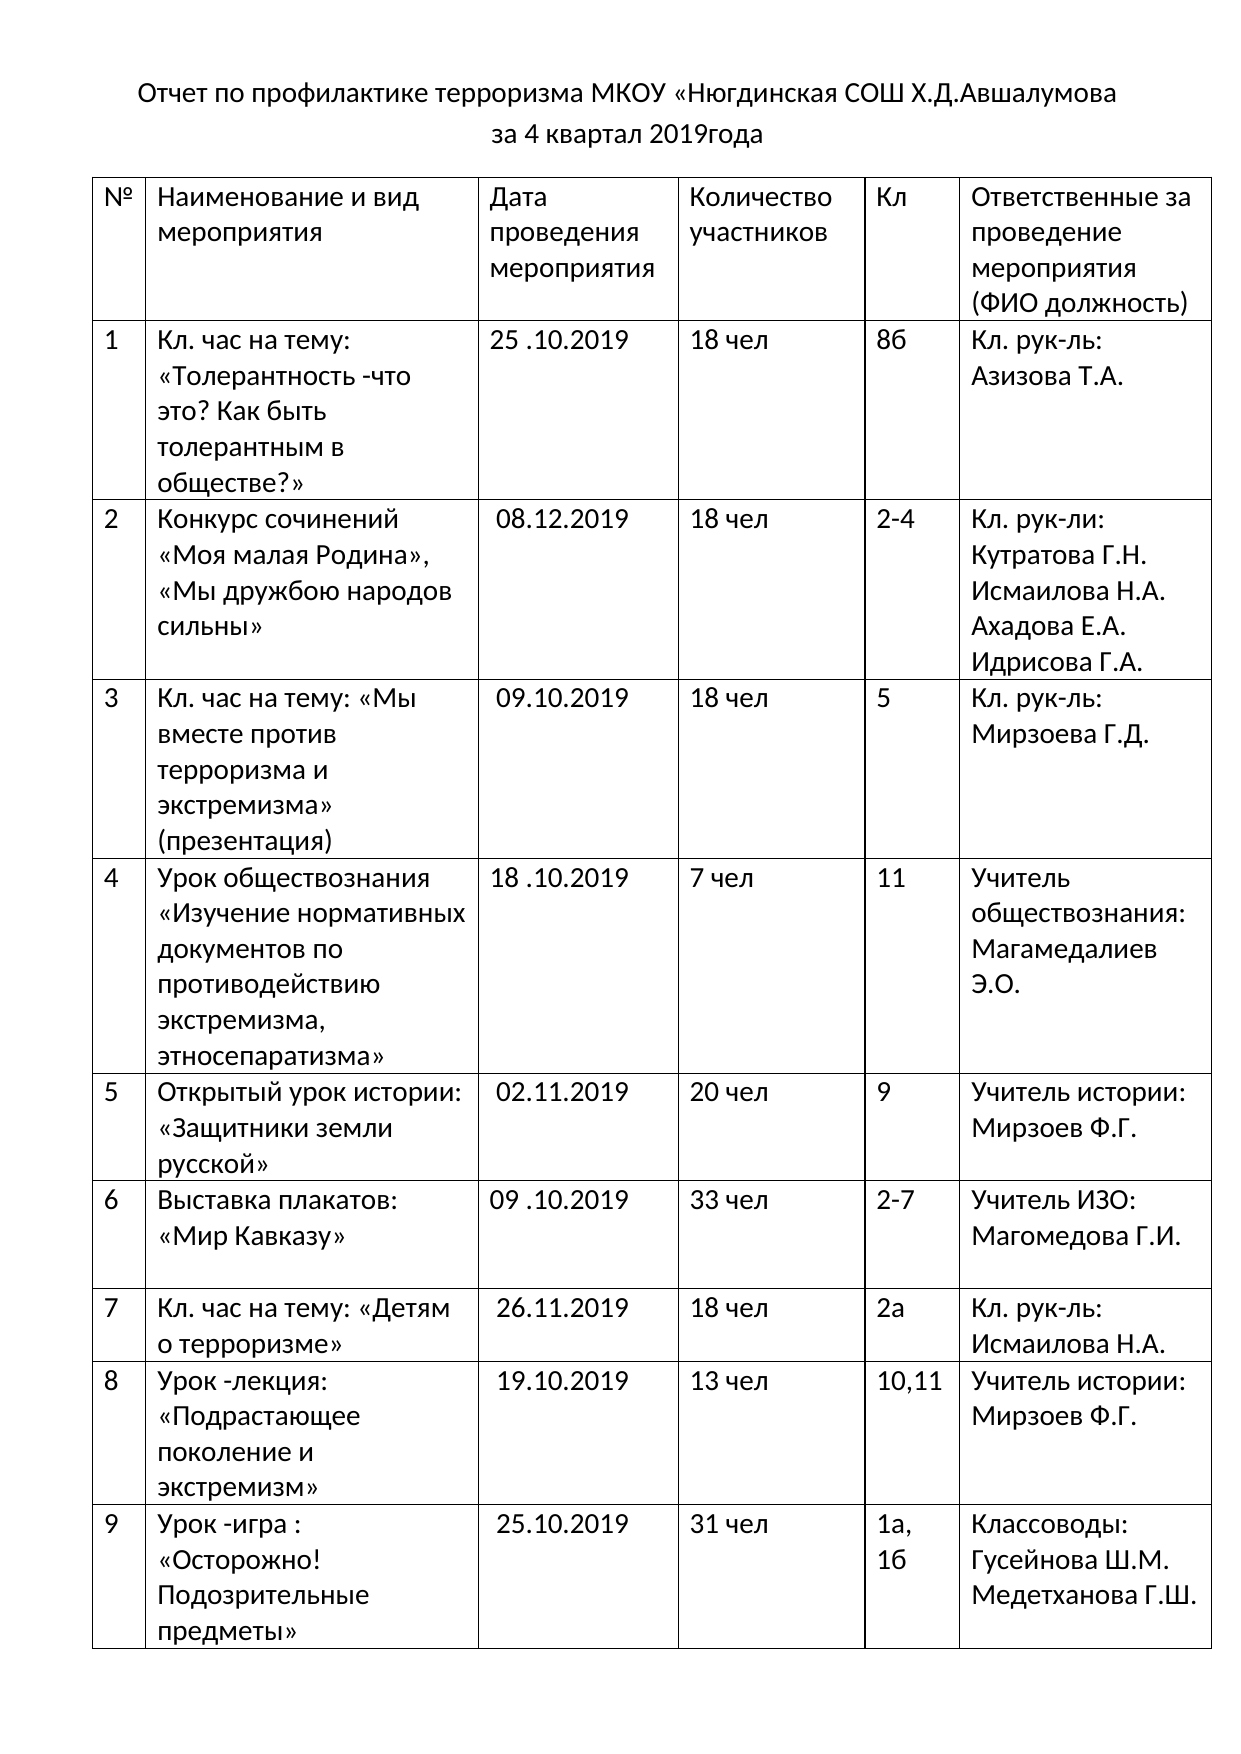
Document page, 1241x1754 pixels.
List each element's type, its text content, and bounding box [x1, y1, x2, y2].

table_cell Кл. рук-ль: Мирзоева Г.Д. [960, 680, 1211, 858]
table_cell 18 чел [679, 1289, 864, 1361]
table_cell 1а, 1б [866, 1505, 959, 1648]
table_cell 20 чел [679, 1074, 864, 1180]
table_header Количество участников [679, 178, 864, 320]
table_cell Кл. час на тему: «Мы вместе против терроризма и экстремизма» (презентация) [146, 680, 478, 858]
table_cell 09 .10.2019 [479, 1181, 678, 1288]
table_header Ответственные за проведение мероприятия (ФИО должность) [960, 178, 1211, 320]
table_cell 09.10.2019 [479, 680, 678, 858]
table_cell 8 [93, 1362, 145, 1504]
table_cell Урок -игра : «Осторожно! Подозрительные предметы» [146, 1505, 478, 1648]
table_cell 18 чел [679, 680, 864, 858]
table_cell 1 [93, 321, 145, 499]
table_cell 9 [93, 1505, 145, 1648]
table_cell Урок обществознания «Изучение нормативных документов по противодействию экстремизма, этносепаратизма» [146, 859, 478, 1072]
table_cell 11 [866, 859, 959, 1072]
table_cell Урок -лекция: «Подрастающее поколение и экстремизм» [146, 1362, 478, 1504]
table_cell Кл. час на тему: «Детям о терроризме» [146, 1289, 478, 1361]
table_cell Учитель обществознания: Магамедалиев Э.О. [960, 859, 1211, 1072]
table_cell 2-7 [866, 1181, 959, 1288]
table_cell 2 [93, 500, 145, 678]
table_cell Учитель ИЗО: Магомедова Г.И. [960, 1181, 1211, 1288]
table_cell Выставка плакатов: «Мир Кавказу» [146, 1181, 478, 1288]
table_cell 10,11 [866, 1362, 959, 1504]
table_cell Учитель истории: Мирзоев Ф.Г. [960, 1074, 1211, 1180]
table_cell 5 [93, 1074, 145, 1180]
table_cell Конкурс сочинений «Моя малая Родина», «Мы дружбою народов сильны» [146, 500, 478, 678]
table_cell 4 [93, 859, 145, 1072]
table_cell Учитель истории: Мирзоев Ф.Г. [960, 1362, 1211, 1504]
table_cell 2а [866, 1289, 959, 1361]
table_cell 6 [93, 1181, 145, 1288]
table_header Кл [866, 178, 959, 320]
table_cell Кл. рук-ль: Азизова Т.А. [960, 321, 1211, 499]
table_header Наименование и вид мероприятия [146, 178, 478, 320]
table_cell 13 чел [679, 1362, 864, 1504]
table_cell 2-4 [866, 500, 959, 678]
table_cell Классоводы: Гусейнова Ш.М. Медетханова Г.Ш. [960, 1505, 1211, 1648]
table_cell 7 [93, 1289, 145, 1361]
table_cell Кл. рук-ль: Исмаилова Н.А. [960, 1289, 1211, 1361]
table_cell 25 .10.2019 [479, 321, 678, 499]
table_cell 25.10.2019 [479, 1505, 678, 1648]
table_cell 33 чел [679, 1181, 864, 1288]
table_cell 8б [866, 321, 959, 499]
table_header № [93, 178, 145, 320]
table_cell 7 чел [679, 859, 864, 1072]
table_cell 18 .10.2019 [479, 859, 678, 1072]
table_cell Открытый урок истории: «Защитники земли русской» [146, 1074, 478, 1180]
table_cell 18 чел [679, 500, 864, 678]
text Отчет по профилактике терроризма МКОУ «Нюгдинская СОШ Х.Д.Авшалумова за 4 квартал 2019года [103, 74, 1152, 150]
table_cell Кл. рук-ли: Кутратова Г.Н. Исмаилова Н.А. Ахадова Е.А. Идрисова Г.А. [960, 500, 1211, 678]
table_cell 18 чел [679, 321, 864, 499]
table_cell Кл. час на тему: «Толерантность -что это? Как быть толерантным в обществе?» [146, 321, 478, 499]
table_cell 5 [866, 680, 959, 858]
table_cell 19.10.2019 [479, 1362, 678, 1504]
table_cell 02.11.2019 [479, 1074, 678, 1180]
table_cell 31 чел [679, 1505, 864, 1648]
table_cell 9 [866, 1074, 959, 1180]
table_cell 3 [93, 680, 145, 858]
table_cell 26.11.2019 [479, 1289, 678, 1361]
table_cell 08.12.2019 [479, 500, 678, 678]
table_header Дата проведения мероприятия [479, 178, 678, 320]
